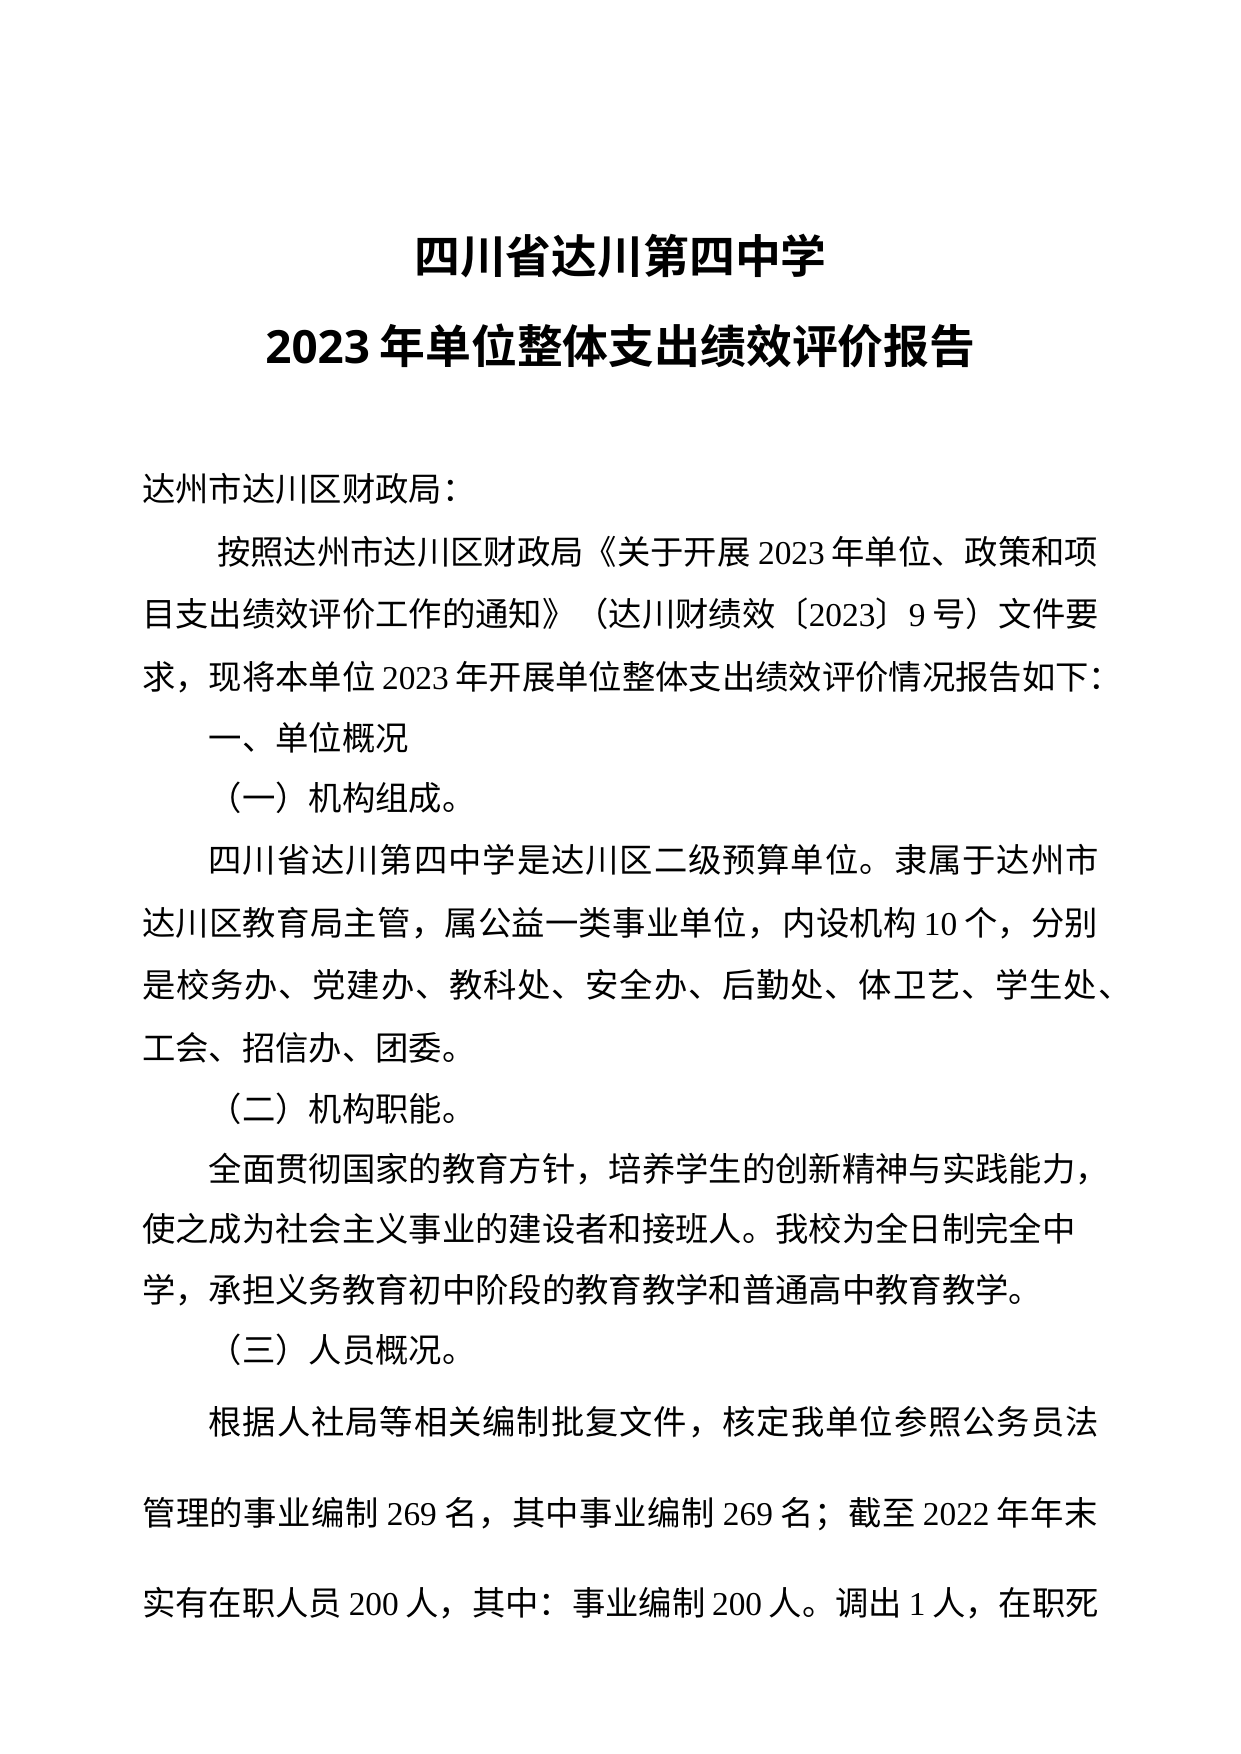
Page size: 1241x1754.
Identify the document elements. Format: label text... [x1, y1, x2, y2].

text 四川省达川第四中学 [142, 208, 1098, 299]
text （一）机构组成。 [142, 762, 1098, 823]
text 2023年单位整体支出绩效评价报告 [142, 299, 1098, 389]
text 达州市达川区财政局： [142, 452, 1098, 514]
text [142, 1375, 1098, 1647]
list 人员概况。 [142, 1314, 1098, 1375]
text 四川省达川第四中学是达川区二级预算单位。隶属于达州市达川区教育局主管，属公益一类事业单位，内设机构10个，分别是校务办、党建办、教科处、安全办、后勤处、体卫艺、学生处、工会、招信办、团委。 [142, 823, 1098, 1073]
list 全面贯彻国家的教育方针，培养学生的创新精神与实践能力，使之成为社会主义事业的建设者和接班人。我校为全日制完全中学，承担义务教育初中阶段的教育教学和普通高中教育教学。 [142, 1133, 1098, 1314]
list 机构职能。 [142, 1073, 1098, 1133]
text 按照达州市达川区财政局《关于开展2023年单位、政策和项目支出绩效评价工作的通知》（达川财绩效〔2023〕9号）文件要求，现将本单位2023年开展单位整体支出绩效评价情况报告如下： [142, 514, 1098, 702]
text 一、单位概况 [142, 702, 1098, 762]
